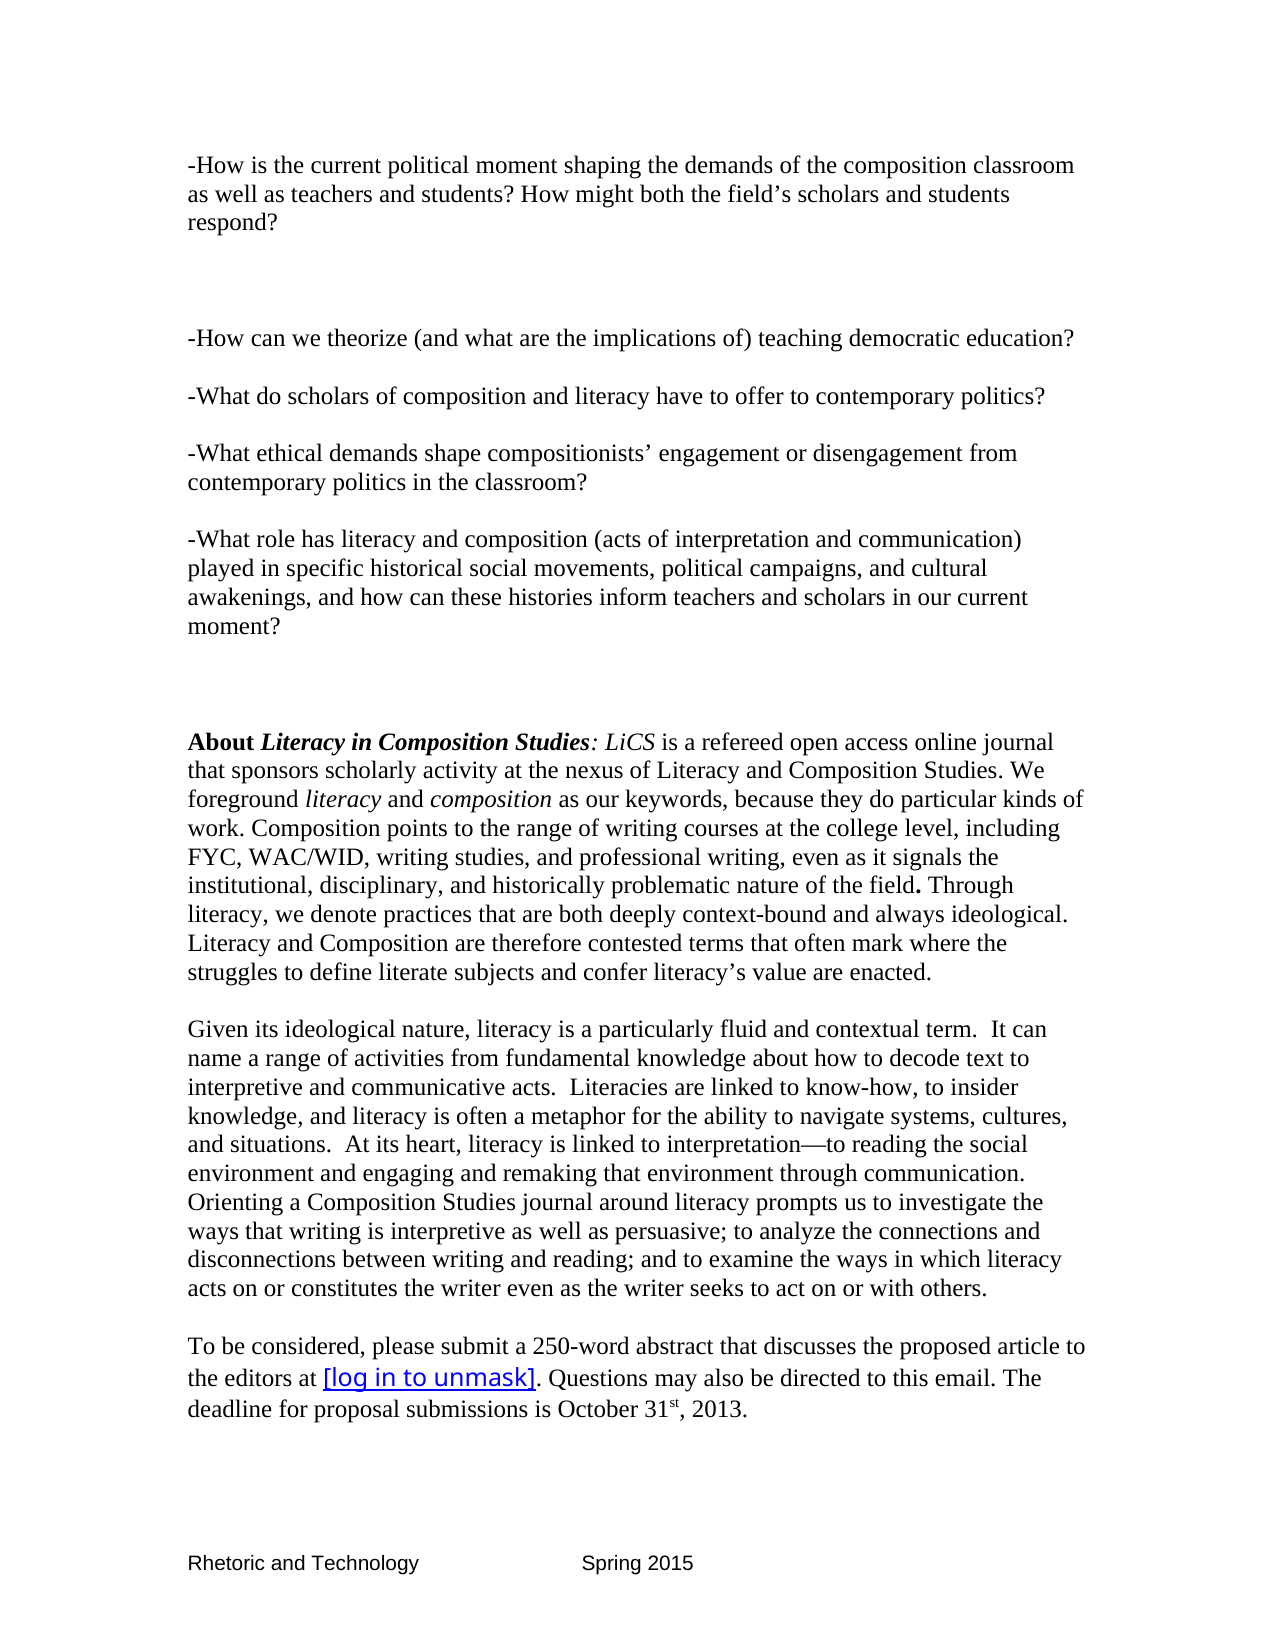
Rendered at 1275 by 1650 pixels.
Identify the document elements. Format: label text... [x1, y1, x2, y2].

text About Literacy in Composition Studies: LiCS is a refereed open access online journal that sponsors scholarly activity at the nexus of Literacy and Composition Studies. We foreground literacy and composition as our keywords, because they do particular kinds of work. Composition points to the range of writing courses at the college level, including FYC, WAC/WID, writing studies, and professional writing, even as it signals the institutional, disciplinary, and historically problematic nature of the field. Through literacy, we denote practices that are both deeply context-bound and always ideological. Literacy and Composition are therefore contested terms that often mark where the struggles to define literate subjects and confer literacy’s value are enacted. [187, 727, 1087, 985]
text To be considered, please submit a 250-word abstract that discusses the proposed article to the editors at [log in to unmask]. Questions may also be directed to this email. The deadline for proposal submissions is October 31st, 2013. [187, 1331, 1087, 1423]
text Given its ideological nature, literacy is a particularly fluid and contextual term. It can name a range of activities from fundamental knowledge about how to decode text to interpretive and communicative acts. Literacies are linked to know-how, to insider knowledge, and literacy is often a metaphor for the ability to navigate systems, cultures, and situations. At its heart, literacy is linked to interpretation—to reading the social environment and engaging and remaking that environment through communication. Orienting a Composition Studies journal around literacy prompts us to investigate the ways that writing is interpretive as well as persuasive; to analyze the connections and disconnections between writing and reading; and to examine the ways in which literacy acts on or constitutes the writer even as the writer seeks to act on or with others. [187, 1014, 1087, 1302]
text -How is the current political moment shaping the demands of the composition classroom as well as teachers and students? How might both the field’s scholars and students respond? [187, 150, 1087, 236]
text -How can we theorize (and what are the implications of) teaching democratic education? -What do scholars of composition and literacy have to offer to contemporary politics? -What ethical demands shape compositionists’ engagement or disengagement from contemporary politics in the classroom? -What role has literacy and composition (acts of interpretation and communication) played in specific historical social movements, political campaigns, and cultural awakenings, and how can these histories inform teachers and scholars in our current moment? [187, 323, 1087, 639]
